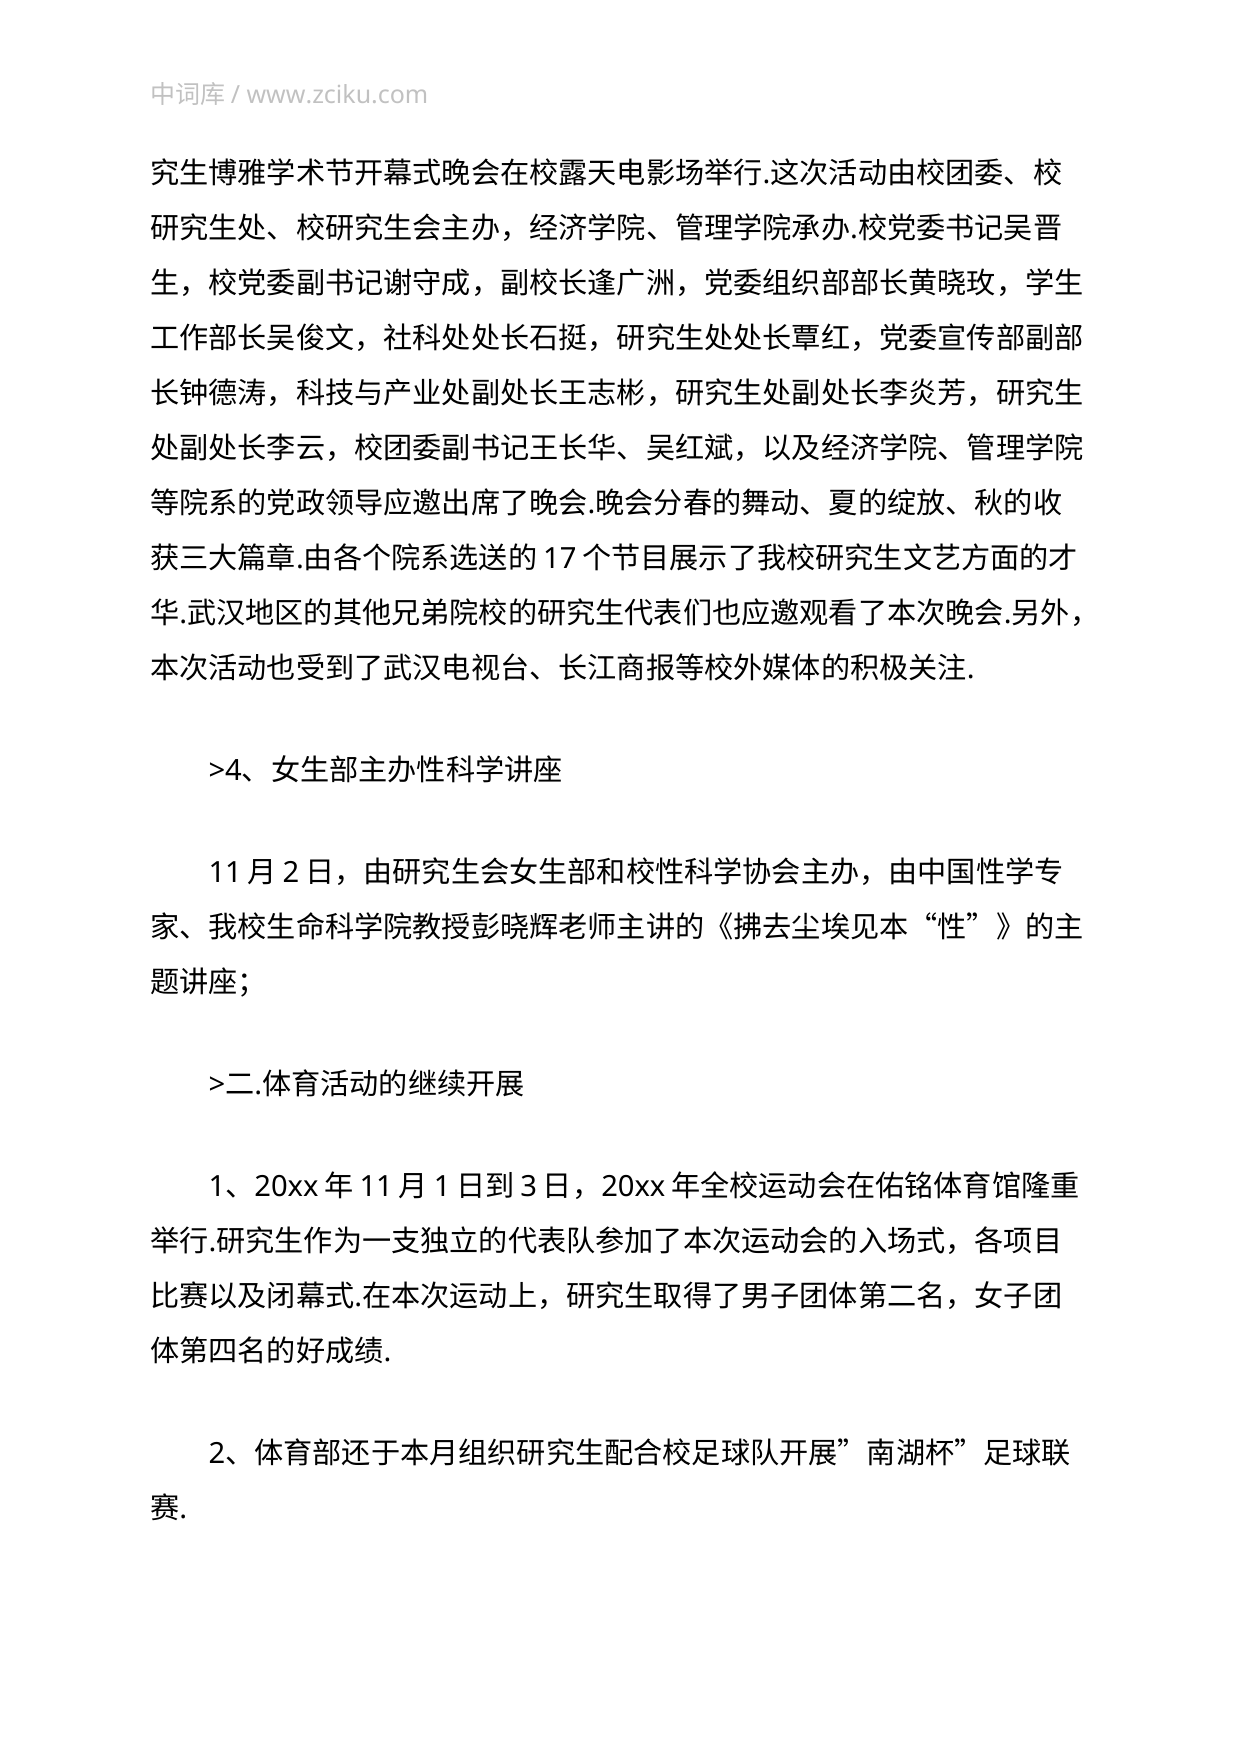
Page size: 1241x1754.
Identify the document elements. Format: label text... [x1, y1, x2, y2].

text >4、女生部主办性科学讲座 [150, 747, 1090, 789]
text 1、20xx年11月1日到3日，20xx年全校运动会在佑铭体育馆隆重举行.研究生作为一支独立的代表队参加了本次运动会的入场式，各项目比赛以及闭幕式.在本次运动上，研究生取得了男子团体第二名，女子团体第四名的好成绩. [150, 1162, 1090, 1369]
text >二.体育活动的继续开展 [150, 1060, 1090, 1103]
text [150, 150, 1090, 687]
text 2、体育部还于本月组织研究生配合校足球队开展”南湖杯”足球联赛. [150, 1429, 1090, 1527]
text 11月2日，由研究生会女生部和校性科学协会主办，由中国性学专家、我校生命科学院教授彭晓辉老师主讲的《拂去尘埃见本“性”》的主题讲座； [150, 848, 1090, 1001]
